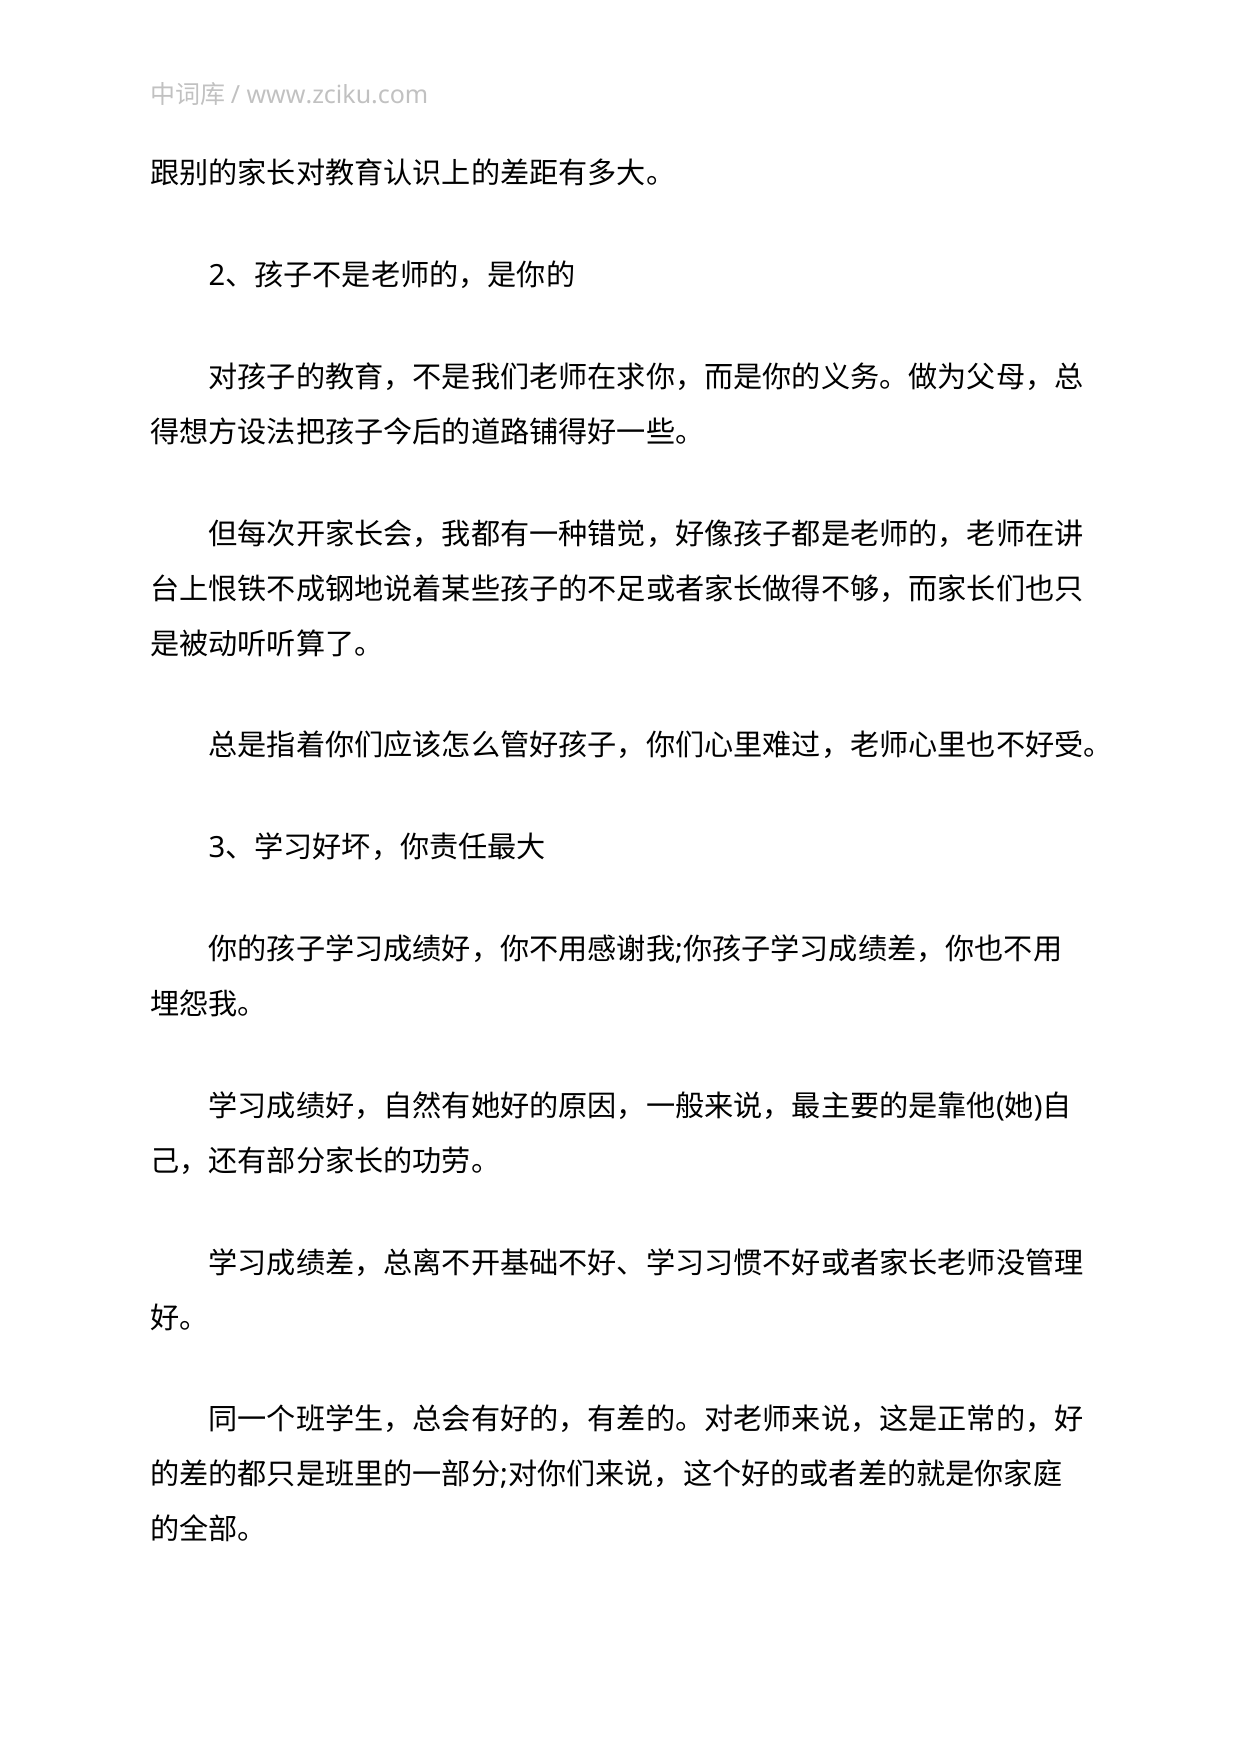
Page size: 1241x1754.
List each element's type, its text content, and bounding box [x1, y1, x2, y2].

text 总是指着你们应该怎么管好孩子，你们心里难过，老师心里也不好受。 [150, 722, 1090, 764]
text 你的孩子学习成绩好，你不用感谢我;你孩子学习成绩差，你也不用埋怨我。 [150, 926, 1090, 1023]
text 学习成绩差，总离不开基础不好、学习习惯不好或者家长老师没管理好。 [150, 1239, 1090, 1336]
text 3、学习好坏，你责任最大 [150, 824, 1090, 866]
text 对孩子的教育，不是我们老师在求你，而是你的义务。做为父母，总得想方设法把孩子今后的道路铺得好一些。 [150, 354, 1090, 451]
text 但每次开家长会，我都有一种错觉，好像孩子都是老师的，老师在讲台上恨铁不成钢地说着某些孩子的不足或者家长做得不够，而家长们也只是被动听听算了。 [150, 510, 1090, 662]
text 2、孩子不是老师的，是你的 [150, 252, 1090, 294]
text 学习成绩好，自然有她好的原因，一般来说，最主要的是靠他(她)自己，还有部分家长的功劳。 [150, 1082, 1090, 1180]
text 同一个班学生，总会有好的，有差的。对老师来说，这是正常的，好的差的都只是班里的一部分;对你们来说，这个好的或者差的就是你家庭的全部。 [150, 1396, 1090, 1548]
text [150, 150, 1090, 192]
